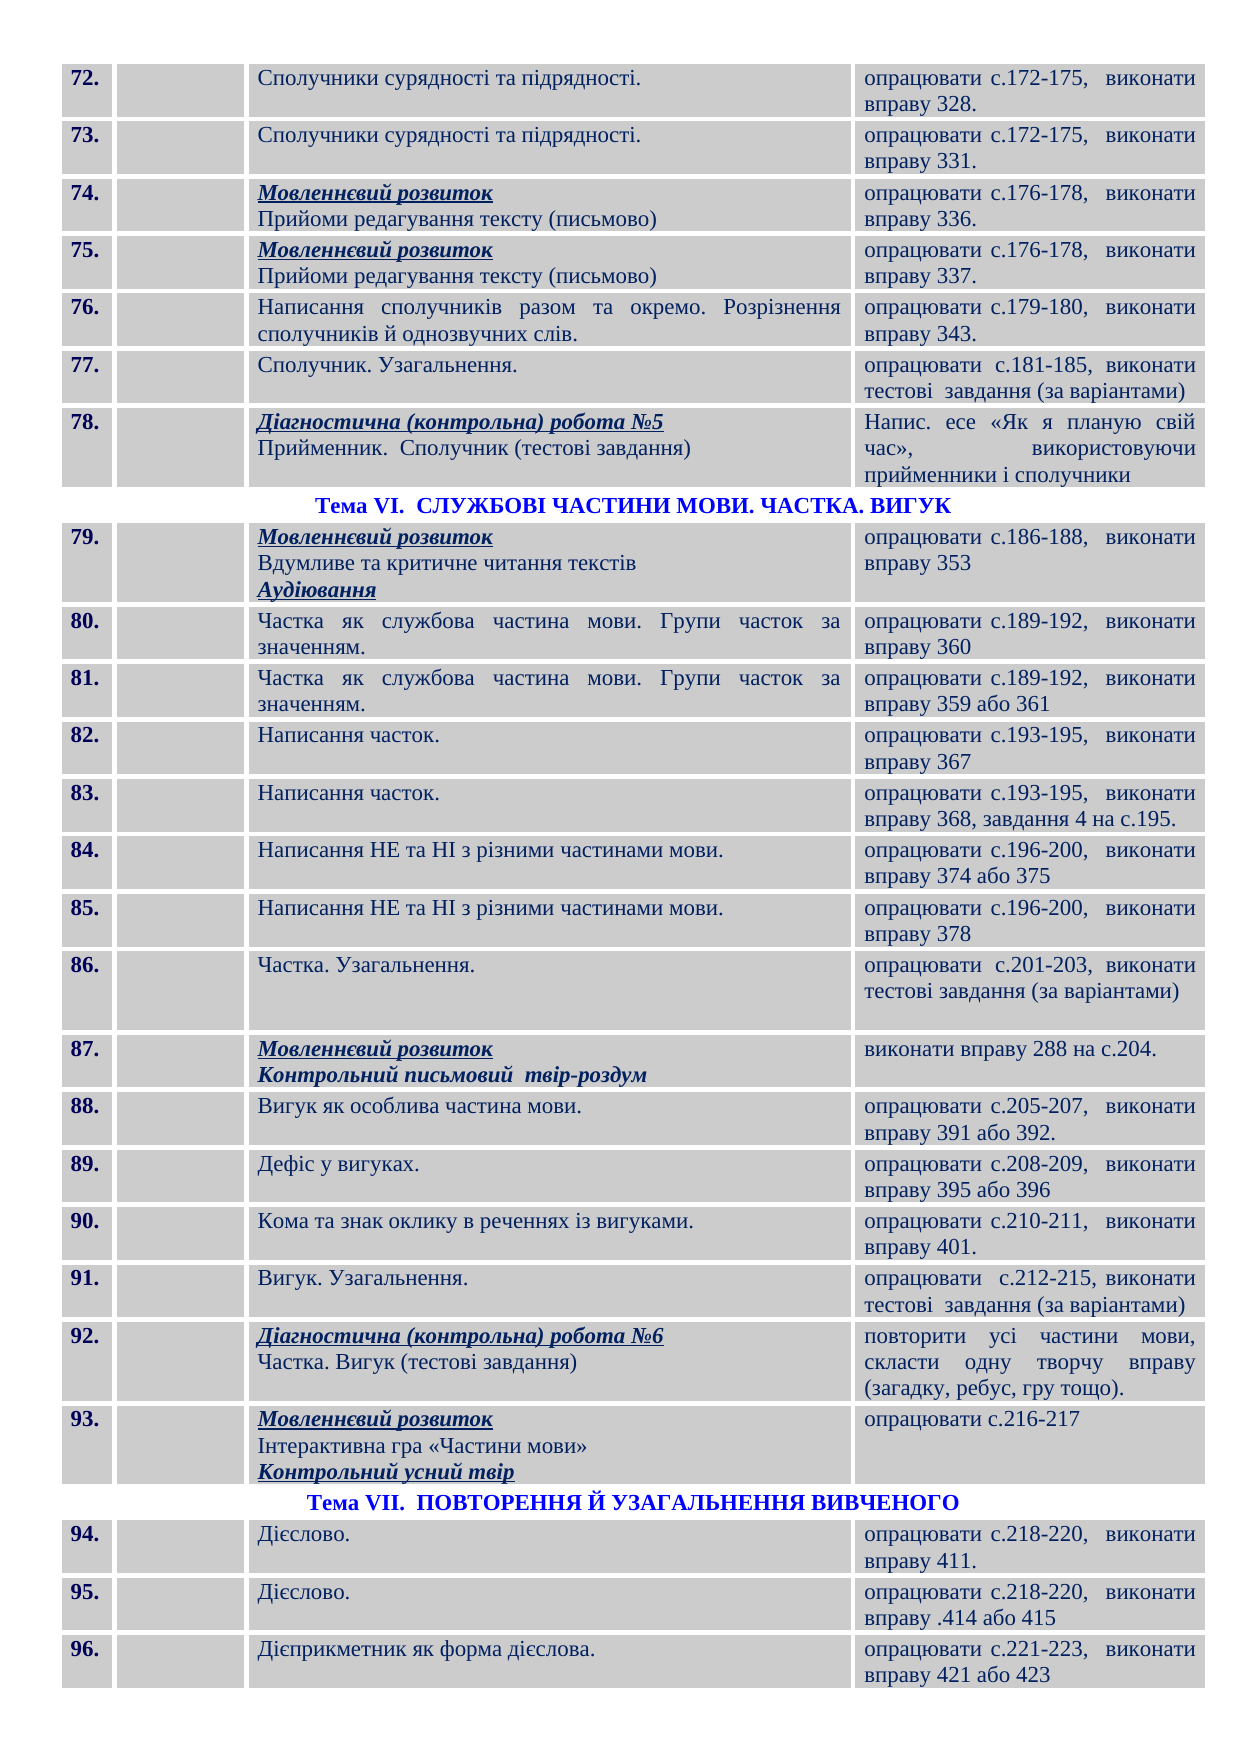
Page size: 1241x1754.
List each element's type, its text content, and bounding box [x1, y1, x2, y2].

table_cell опрацювати с.212-215, виконати тестові завдання (за варіантами) [855, 1265, 1205, 1317]
table_cell [117, 1520, 244, 1573]
table_cell Сполучник. Узагальнення. [249, 351, 851, 403]
table_cell Мовленнєвий розвиток Інтерактивна гра «Частини мови» Контрольний усний твір [249, 1406, 851, 1484]
table_cell [117, 779, 244, 832]
table_cell [117, 1207, 244, 1260]
table_cell опрацювати с.172-175, виконати вправу 331. [855, 121, 1205, 174]
table_cell [117, 1322, 244, 1401]
table_cell Сполучники сурядності та підрядності. [249, 121, 851, 174]
table_cell Вигук як особлива частина мови. [249, 1092, 851, 1145]
table_cell Діагностична (контрольна) робота №6 Частка. Вигук (тестові завдання) [249, 1322, 851, 1401]
table_cell [62, 351, 112, 403]
table_cell [62, 1035, 112, 1087]
table_cell [117, 722, 244, 774]
table_cell опрацювати с.189-192, виконати вправу 359 або 361 [855, 664, 1205, 717]
table_cell опрацювати с.193-195, виконати вправу 367 [855, 722, 1205, 774]
table_cell [117, 64, 244, 116]
table_cell [117, 408, 244, 487]
table_cell [62, 1635, 112, 1688]
table_cell опрацювати с.208-209, виконати вправу 395 або 396 [855, 1150, 1205, 1202]
table_cell [62, 1150, 112, 1202]
table_cell Написання часток. [249, 779, 851, 832]
table_cell опрацювати с.205-207, виконати вправу 391 або 392. [855, 1092, 1205, 1145]
table_cell [62, 236, 112, 289]
table_cell [62, 293, 112, 346]
table_cell Частка. Узагальнення. [249, 951, 851, 1030]
table_cell опрацювати с.201-203, виконати тестові завдання (за варіантами) [855, 951, 1205, 1030]
table_cell Діагностична (контрольна) робота №5 Прийменник. Сполучник (тестові завдання) [249, 408, 851, 487]
table_cell [62, 1265, 112, 1317]
table_cell [117, 1635, 244, 1688]
table_cell Написання часток. [249, 722, 851, 774]
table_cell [249, 1635, 851, 1688]
table_cell [117, 1092, 244, 1145]
table_cell опрацювати с.172-175, виконати вправу 328. [855, 64, 1205, 116]
table_cell [62, 951, 112, 1030]
table_cell Частка як службова частина мови. Групи часток за значенням. [249, 607, 851, 659]
table_cell опрацювати с.221-223, виконати вправу 421 або 423 [855, 1635, 1205, 1688]
table_cell Мовленнєвий розвиток Контрольний письмовий твір-роздум [249, 1035, 851, 1087]
table_cell Написання сполучників разом та окремо. Розрізнення сполучників й однозвучних слів. [249, 293, 851, 346]
table_cell [117, 664, 244, 717]
table_cell [62, 1578, 112, 1630]
table_cell [117, 894, 244, 946]
table_cell [117, 523, 244, 602]
table_cell [117, 1150, 244, 1202]
table_cell Мовленнєвий розвиток Прийоми редагування тексту (письмово) [249, 179, 851, 231]
table_cell Тема VІІ. ПОВТОРЕННЯ Й УЗАГАЛЬНЕННЯ ВИВЧЕНОГО [62, 1489, 1205, 1516]
table_cell Написання НЕ та НІ з різними частинами мови. [249, 836, 851, 889]
table_cell виконати вправу 288 на с.204. [855, 1035, 1205, 1087]
table_cell Дефіс у вигуках. [249, 1150, 851, 1202]
table_cell Кома та знак оклику в реченнях із вигуками. [249, 1207, 851, 1260]
table_cell опрацювати с.181-185, виконати тестові завдання (за варіантами) [855, 351, 1205, 403]
table_cell [117, 351, 244, 403]
table_cell [117, 951, 244, 1030]
table_cell [117, 236, 244, 289]
table_cell [117, 836, 244, 889]
table_cell Написання НЕ та НІ з різними частинами мови. [249, 894, 851, 946]
table_cell [62, 779, 112, 832]
table_cell [62, 179, 112, 231]
table_cell опрацювати с.176-178, виконати вправу 336. [855, 179, 1205, 231]
table_cell [62, 1207, 112, 1260]
table_cell [62, 894, 112, 946]
table_cell опрацювати с.210-211, виконати вправу 401. [855, 1207, 1205, 1260]
table_cell [62, 607, 112, 659]
table_cell [62, 836, 112, 889]
table_cell Сполучники сурядності та підрядності. [249, 64, 851, 116]
table_cell [62, 1406, 112, 1484]
table_cell опрацювати с.196-200, виконати вправу 378 [855, 894, 1205, 946]
table_cell [62, 664, 112, 717]
table_cell опрацювати с.218-220, виконати вправу .414 або 415 [855, 1578, 1205, 1630]
table_cell [117, 1035, 244, 1087]
table_cell опрацювати с.218-220, виконати вправу 411. [855, 1520, 1205, 1573]
table_cell [62, 523, 112, 602]
table_cell опрацювати с.216-217 [855, 1406, 1205, 1484]
table_cell [62, 1322, 112, 1401]
table_cell Тема VІ. СЛУЖБОВІ ЧАСТИНИ МОВИ. ЧАСТКА. ВИГУК [62, 492, 1205, 518]
table_cell Напис. есе «Як я планую свій час», використовуючи прийменники і сполучники [855, 408, 1205, 487]
table_cell [62, 408, 112, 487]
table_cell опрацювати с.189-192, виконати вправу 360 [855, 607, 1205, 659]
table_cell Дієслово. [249, 1578, 851, 1630]
table_cell Мовленнєвий розвиток Прийоми редагування тексту (письмово) [249, 236, 851, 289]
table_cell [62, 1520, 112, 1573]
table_cell опрацювати с.186-188, виконати вправу 353 [855, 523, 1205, 602]
table_cell [117, 1578, 244, 1630]
table_cell повторити усі частини мови, скласти одну творчу вправу (загадку, ребус, гру тощо). [855, 1322, 1205, 1401]
table_cell [62, 121, 112, 174]
table_cell Частка як службова частина мови. Групи часток за значенням. [249, 664, 851, 717]
table_cell [117, 179, 244, 231]
table_cell [117, 1265, 244, 1317]
table_cell опрацювати с.193-195, виконати вправу 368, завдання 4 на с.195. [855, 779, 1205, 832]
table_cell [62, 1092, 112, 1145]
table_cell опрацювати с.196-200, виконати вправу 374 або 375 [855, 836, 1205, 889]
table_cell опрацювати с.176-178, виконати вправу 337. [855, 236, 1205, 289]
table_cell [117, 121, 244, 174]
table_cell [117, 293, 244, 346]
table_cell Мовленнєвий розвиток Вдумливе та критичне читання текстів Аудіювання [249, 523, 851, 602]
table_cell [117, 607, 244, 659]
table_cell Дієслово. [249, 1520, 851, 1573]
table_cell [62, 64, 112, 116]
table_cell Вигук. Узагальнення. [249, 1265, 851, 1317]
table_cell опрацювати с.179-180, виконати вправу 343. [855, 293, 1205, 346]
table_cell [117, 1406, 244, 1484]
table_cell [62, 722, 112, 774]
